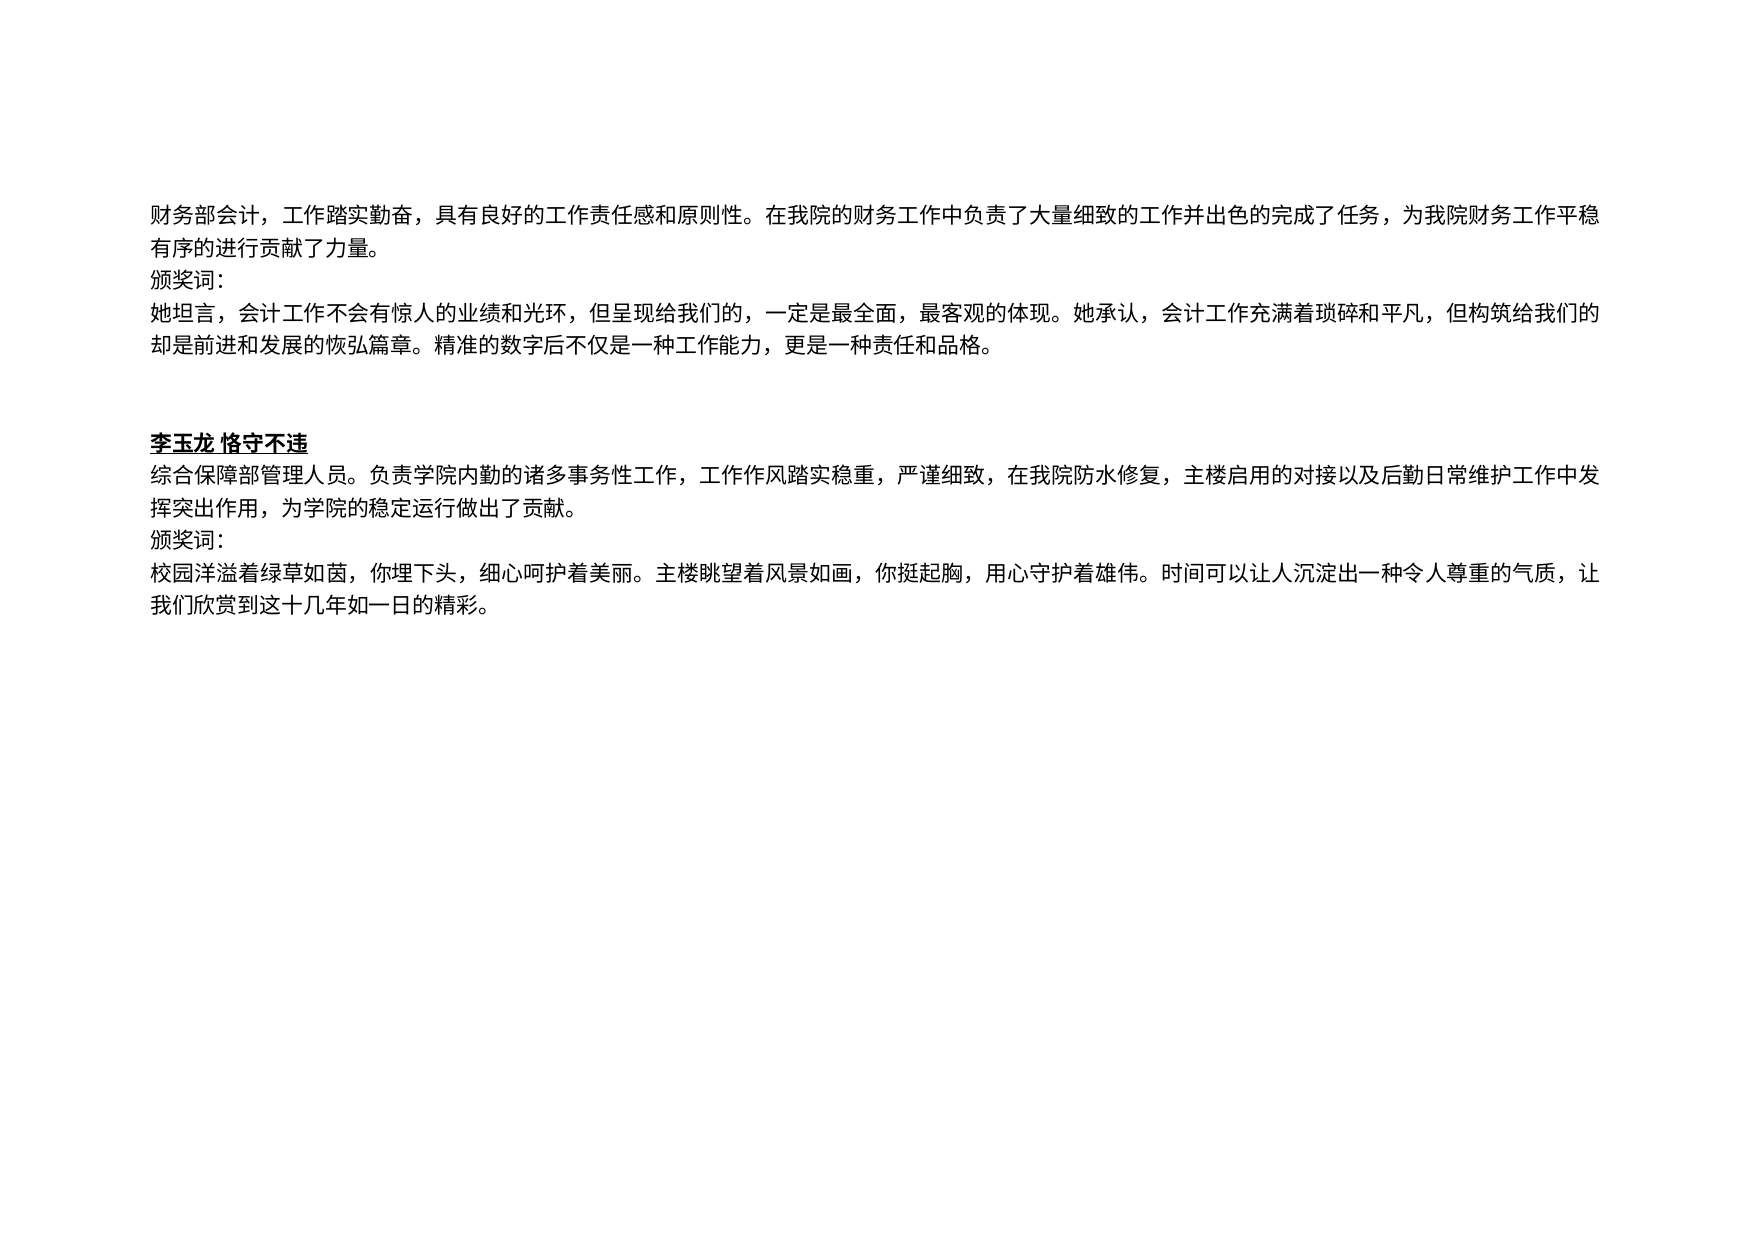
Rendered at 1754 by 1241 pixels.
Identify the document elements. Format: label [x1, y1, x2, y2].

text [150, 198, 1604, 653]
